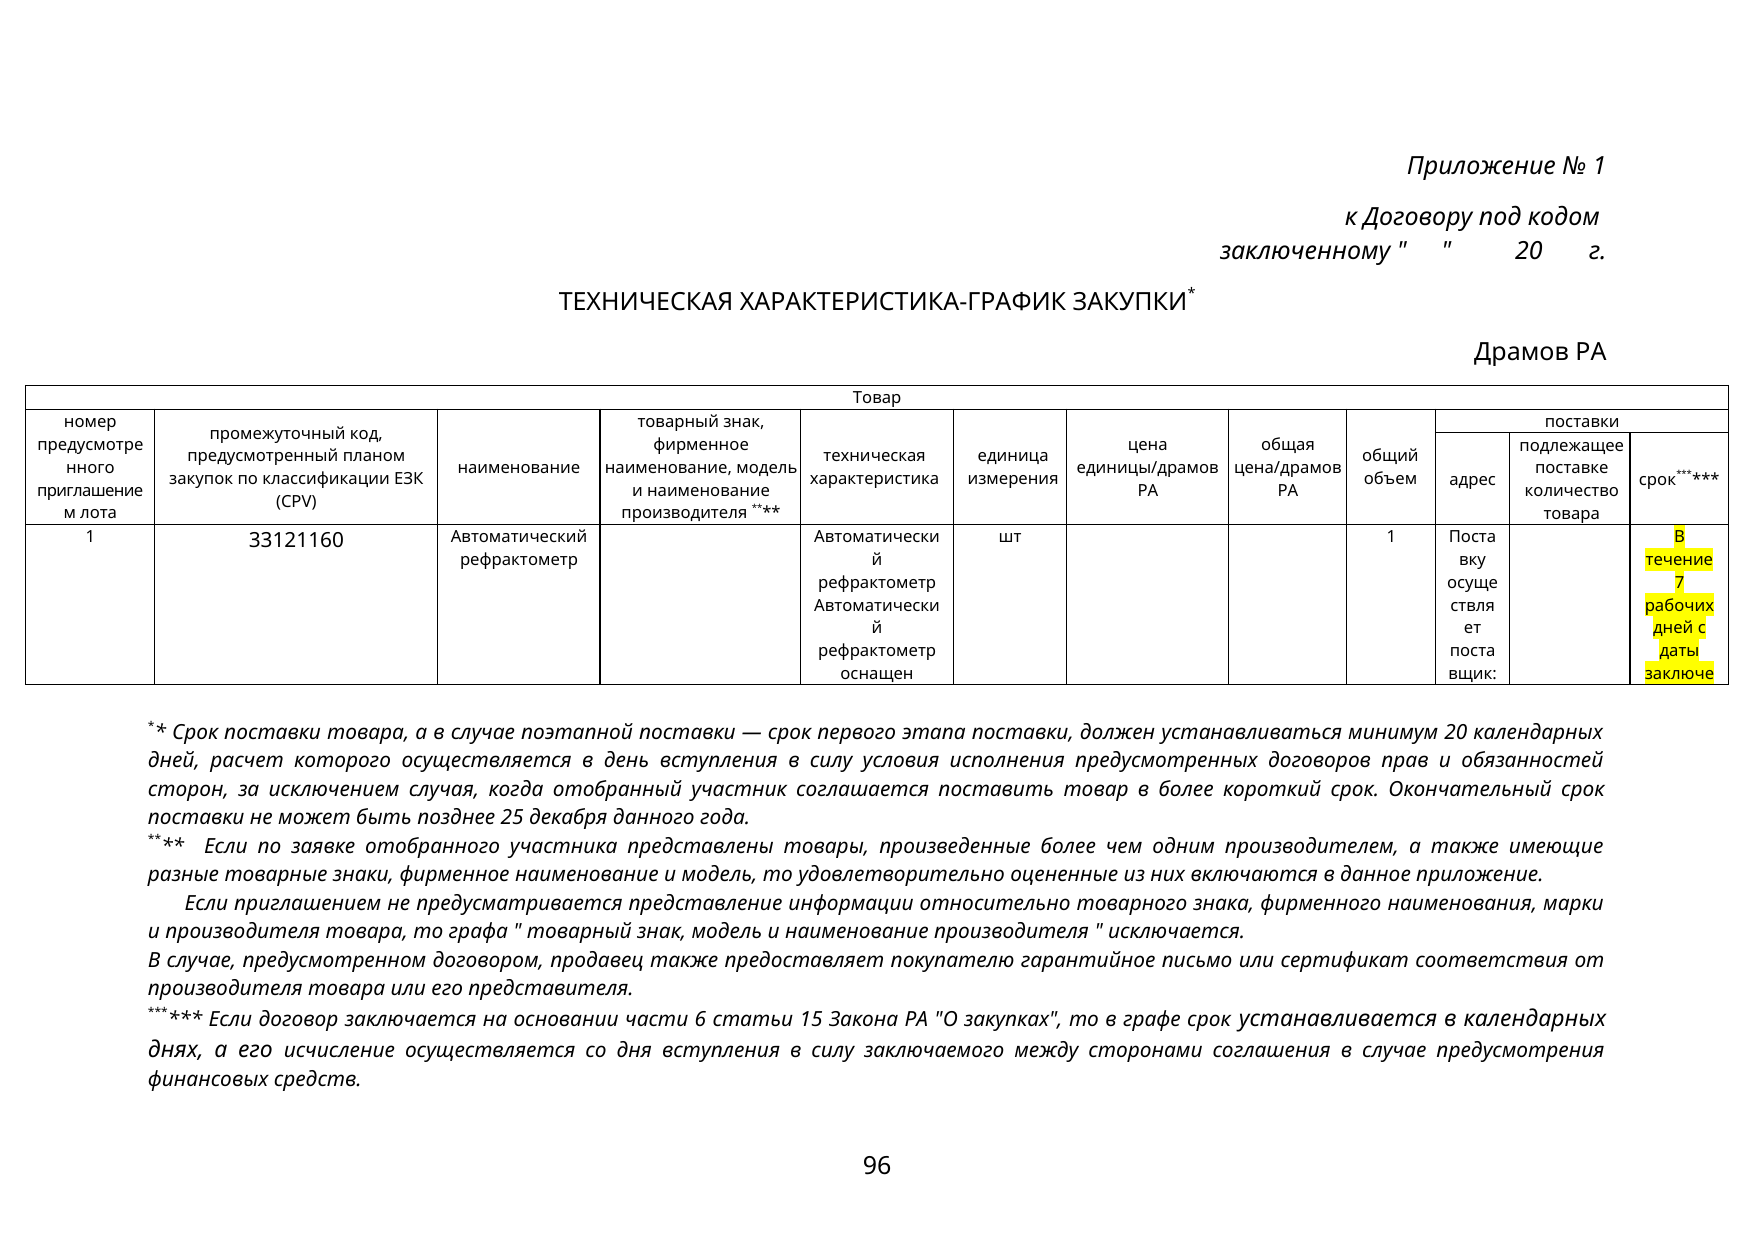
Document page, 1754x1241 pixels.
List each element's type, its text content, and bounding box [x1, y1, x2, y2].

table_cell [601, 525, 800, 684]
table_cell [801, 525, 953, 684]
table_cell Автоматический рефрактометр [438, 525, 599, 684]
table_header Товар [26, 386, 1728, 408]
table_cell 1 [1347, 525, 1435, 684]
table_cell наименование [438, 410, 599, 524]
table_cell адрес [1436, 433, 1509, 524]
table_cell поставки [1436, 410, 1728, 432]
text к Договору под кодом заключенному " " 20 г. [148, 198, 1606, 267]
table_cell срок*** [1631, 433, 1728, 524]
table_cell техническая характеристика [801, 410, 953, 524]
table_cell единица измерения [954, 410, 1066, 524]
table_cell 1 [26, 525, 154, 684]
text Драмов РА [148, 334, 1606, 368]
table_cell В течение 7 рабочих дней с даты заключения договора [1684, 525, 1728, 684]
table_cell 33121160 [155, 525, 437, 684]
table_cell В течение 7 рабочих дней с даты заключения договора [1631, 525, 1675, 684]
table_cell Поставку осуществляет поставщик: К. Ереван, Неркин Шенгавит 9 ул. 32ш адрес [1436, 525, 1509, 684]
table_cell [1229, 525, 1346, 684]
text Приложение № 1 [148, 148, 1606, 182]
table_cell общая цена/драмов РА [1229, 410, 1346, 524]
text ТЕХНИЧЕСКАЯ ХАРАКТЕРИСТИКА-ГРАФИК ЗАКУПКИ* [148, 283, 1606, 317]
table_cell общий объем [1347, 410, 1435, 524]
table_cell цена единицы/драмов РА [1067, 410, 1228, 524]
table_cell номер предусмотренного приглашением лота [26, 410, 154, 524]
table_cell подлежащее поставке количество товара [1510, 433, 1629, 524]
table_cell [1067, 525, 1228, 684]
table_cell [1510, 525, 1629, 684]
table_cell промежуточный код, предусмотренный планом закупок по классификации ЕЗК (CPV) [155, 410, 437, 524]
table_cell товарный знак, фирменное наименование, модель и наименование производителя ** [601, 410, 800, 524]
table_cell шт [954, 525, 1066, 684]
